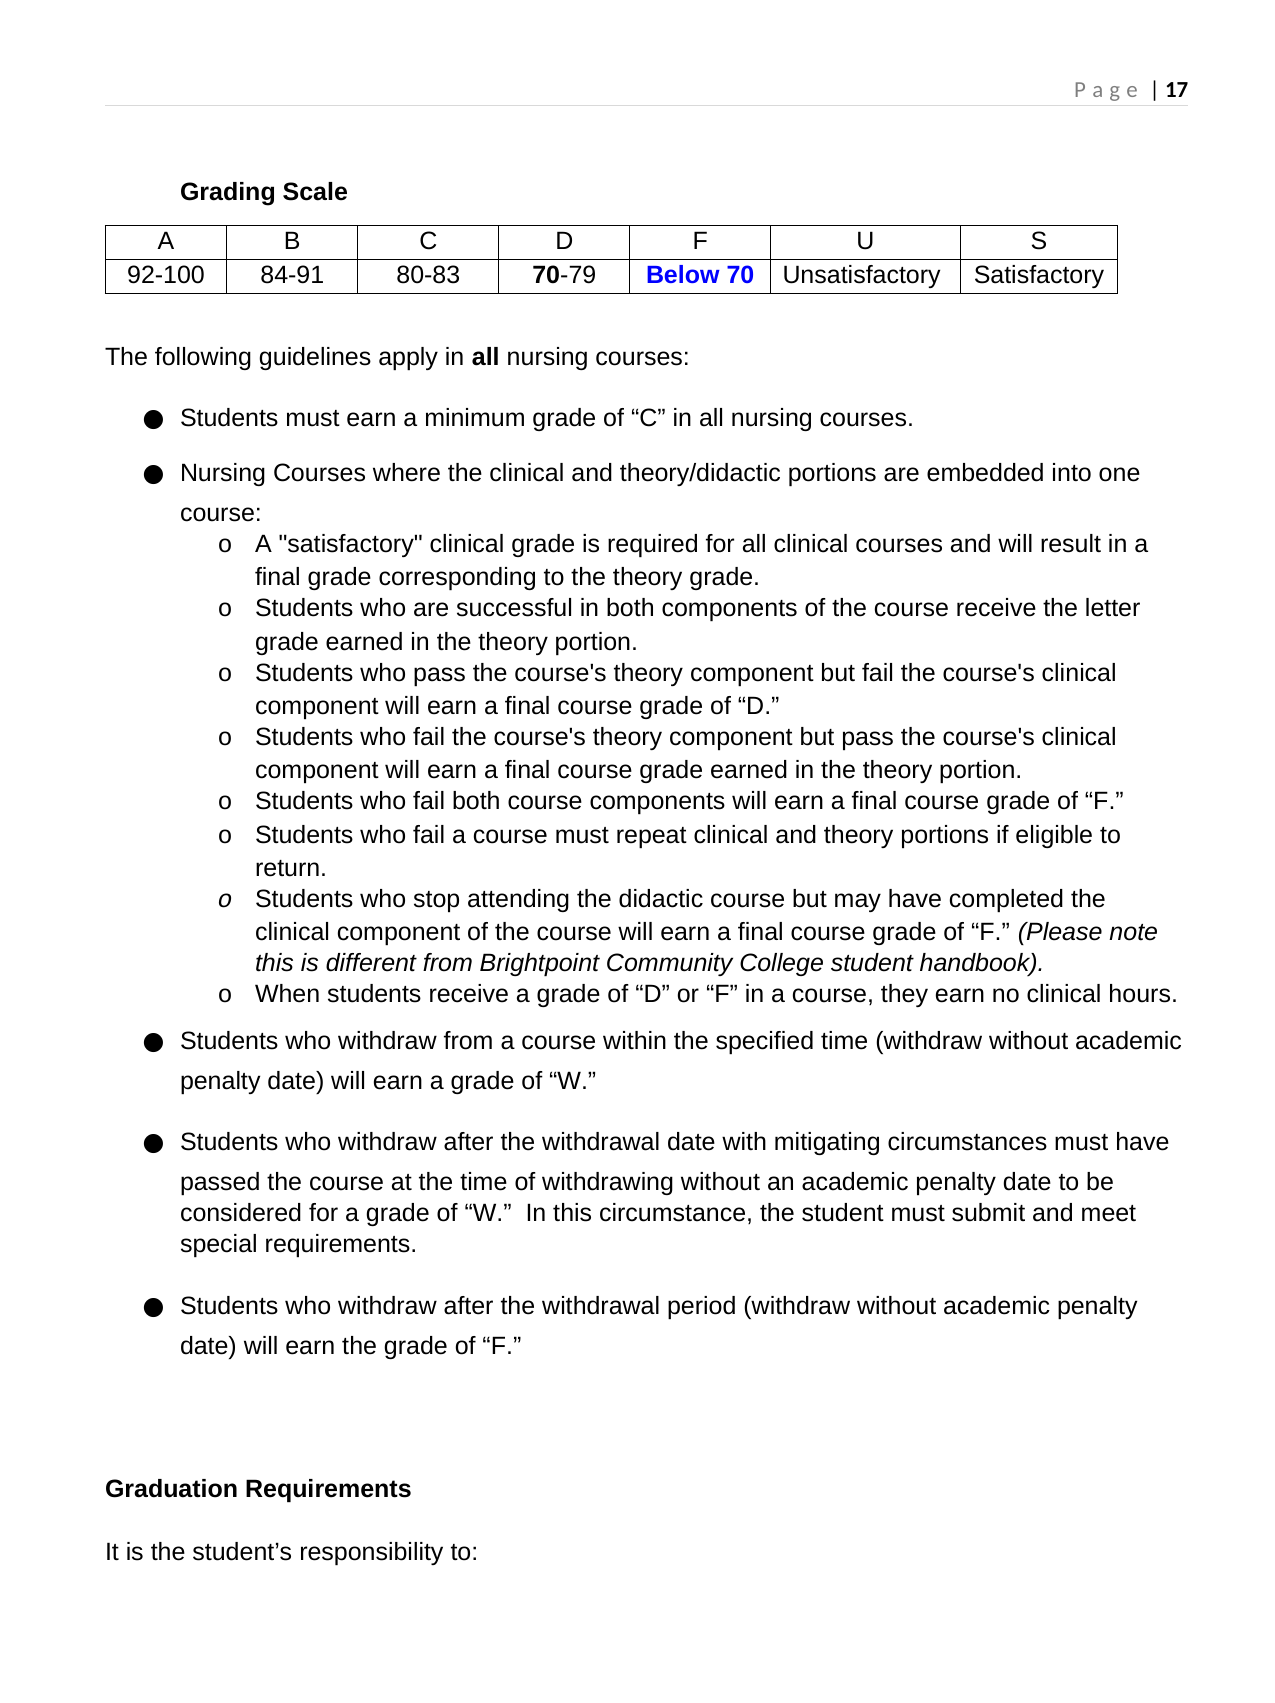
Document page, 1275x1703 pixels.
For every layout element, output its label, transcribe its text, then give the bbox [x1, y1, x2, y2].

list Nursing Courses where the clinical and theory/didactic portions are embedded into one course: [142, 444, 1188, 527]
list A "satisfactory" clinical grade is required for all clinical courses and will result in a final grade corresponding to the theory grade. [217, 529, 1188, 591]
list Students who withdraw after the withdrawal date with mitigating circumstances must have passed the course at the time of withdrawing without an academic penalty date to be considered for a grade of “W.” In this circumstance, the student must submit and meet special requirements. [142, 1114, 1188, 1258]
table_cell Below 70 [630, 260, 770, 293]
table_cell 84-91 [227, 260, 357, 293]
list When students receive a grade of “D” or “F” in a course, they earn no clinical hours. [217, 979, 1188, 1010]
table_header B [227, 226, 357, 259]
table_cell Satisfactory [961, 260, 1117, 293]
table_header U [771, 226, 960, 259]
table_cell 92-100 [106, 260, 226, 293]
table_cell 80-83 [358, 260, 498, 293]
list Students who fail a course must repeat clinical and theory portions if eligible to return. [217, 819, 1188, 882]
table_cell 70-79 [499, 260, 629, 293]
list Students who are successful in both components of the course receive the letter grade earned in the theory portion. [217, 593, 1188, 655]
list Students must earn a minimum grade of “C” in all nursing courses. [142, 389, 1188, 441]
text The following guidelines apply in all nursing courses: [105, 342, 1188, 370]
text Graduation Requirements [105, 1474, 1188, 1502]
table_header D [499, 226, 629, 259]
list Students who fail both course components will earn a final course grade of “F.” [217, 786, 1188, 817]
table_header A [106, 226, 226, 259]
list Students who withdraw after the withdrawal period (withdraw without academic penalty date) will earn the grade of “F.” [142, 1277, 1188, 1359]
list Students who withdraw from a course within the specified time (withdraw without academic penalty date) will earn a grade of “W.” [142, 1012, 1188, 1095]
table_header S [961, 226, 1117, 259]
text It is the student’s responsibility to: [105, 1537, 1188, 1566]
text Grading Scale [105, 177, 1188, 206]
table_cell Unsatisfactory [771, 260, 960, 293]
list Students who pass the course's theory component but fail the course's clinical component will earn a final course grade of “D.” [217, 658, 1188, 720]
list Students who fail the course's theory component but pass the course's clinical component will earn a final course grade earned in the theory portion. [217, 722, 1188, 784]
table_header F [630, 226, 770, 259]
table_header C [358, 226, 498, 259]
list Students who stop attending the didactic course but may have completed the clinical component of the course will earn a final course grade of “F.” (Please note this is different from Brightpoint Community College student handbook). [217, 884, 1188, 977]
